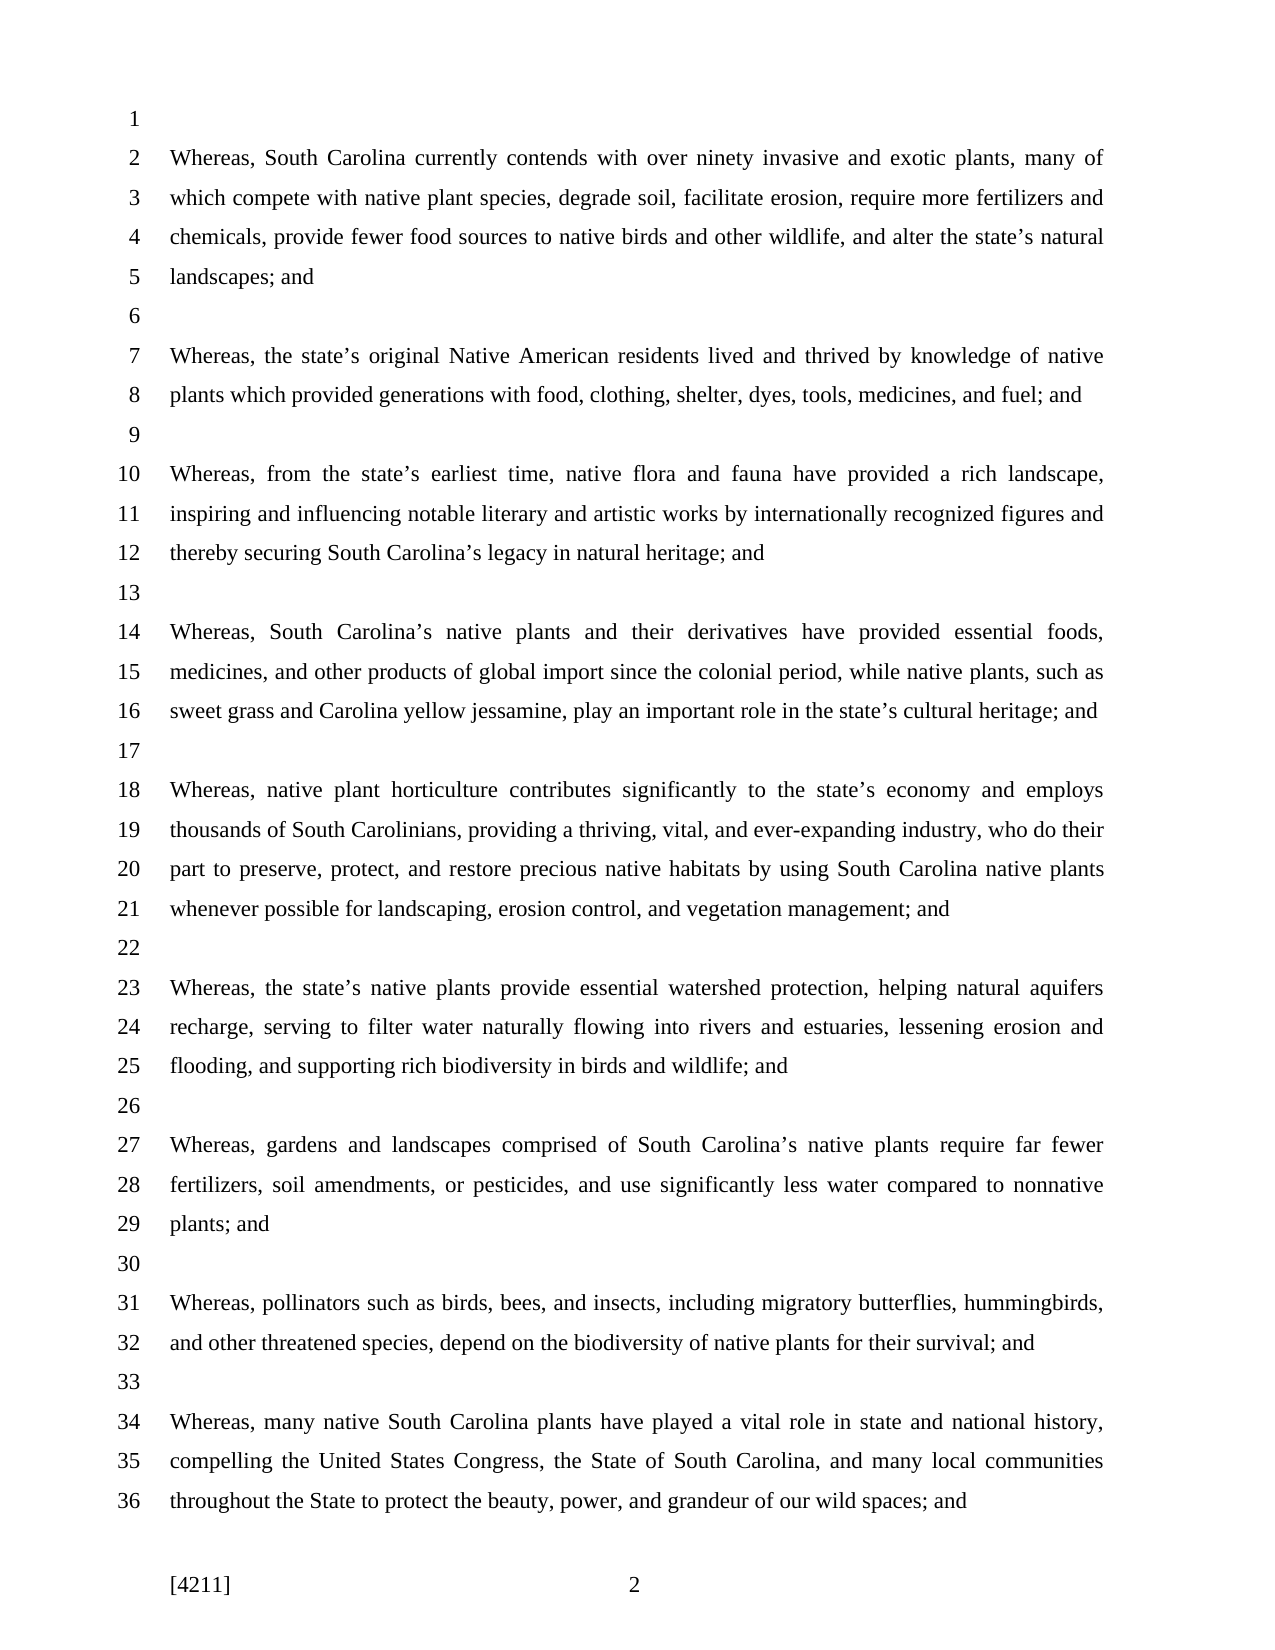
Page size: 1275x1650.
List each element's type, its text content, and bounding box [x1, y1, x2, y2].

text Whereas, the state’s native plants provide essential watershed protection, helping natural aquifers recharge, serving to filter water naturally flowing into rivers and estuaries, lessening erosion and flooding, and supporting rich biodiversity in birds and wildlife; and [169, 973, 1106, 1079]
text Whereas, many native South Carolina plants have played a vital role in state and national history, compelling the United States Congress, the State of South Carolina, and many local communities throughout the State to protect the beauty, power, and grandeur of our wild spaces; and [169, 1408, 1106, 1513]
text Whereas, South Carolina’s native plants and their derivatives have provided essential foods, medicines, and other products of global import since the colonial period, while native plants, such as sweet grass and Carolina yellow jessamine, play an important role in the state’s cultural heritage; and [169, 618, 1106, 723]
text Whereas, South Carolina currently contends with over ninety invasive and exotic plants, many of which compete with native plant species, degrade soil, facilitate erosion, require more fertilizers and chemicals, provide fewer food sources to native birds and other wildlife, and alter the state’s natural landscapes; and [169, 144, 1106, 289]
text Whereas, from the state’s earliest time, native flora and fauna have provided a rich landscape, inspiring and influencing notable literary and artistic works by internationally recognized figures and thereby securing South Carolina’s legacy in natural heritage; and [169, 460, 1106, 566]
text Whereas, the state’s original Native American residents lived and thrived by knowledge of native plants which provided generations with food, clothing, shelter, dyes, tools, medicines, and fuel; and [169, 342, 1106, 408]
text Whereas, native plant horticulture contributes significantly to the state’s economy and employs thousands of South Carolinians, providing a thriving, vital, and ever-expanding industry, who do their part to preserve, protect, and restore precious native habitats by using South Carolina native plants whenever possible for landscaping, erosion control, and vegetation management; and [169, 776, 1106, 921]
text Whereas, pollinators such as birds, bees, and insects, including migratory butterflies, hummingbirds, and other threatened species, depend on the biodiversity of native plants for their survival; and [169, 1289, 1106, 1355]
text Whereas, gardens and landscapes comprised of South Carolina’s native plants require far fewer fertilizers, soil amendments, or pesticides, and use significantly less water compared to nonnative plants; and [169, 1131, 1106, 1237]
